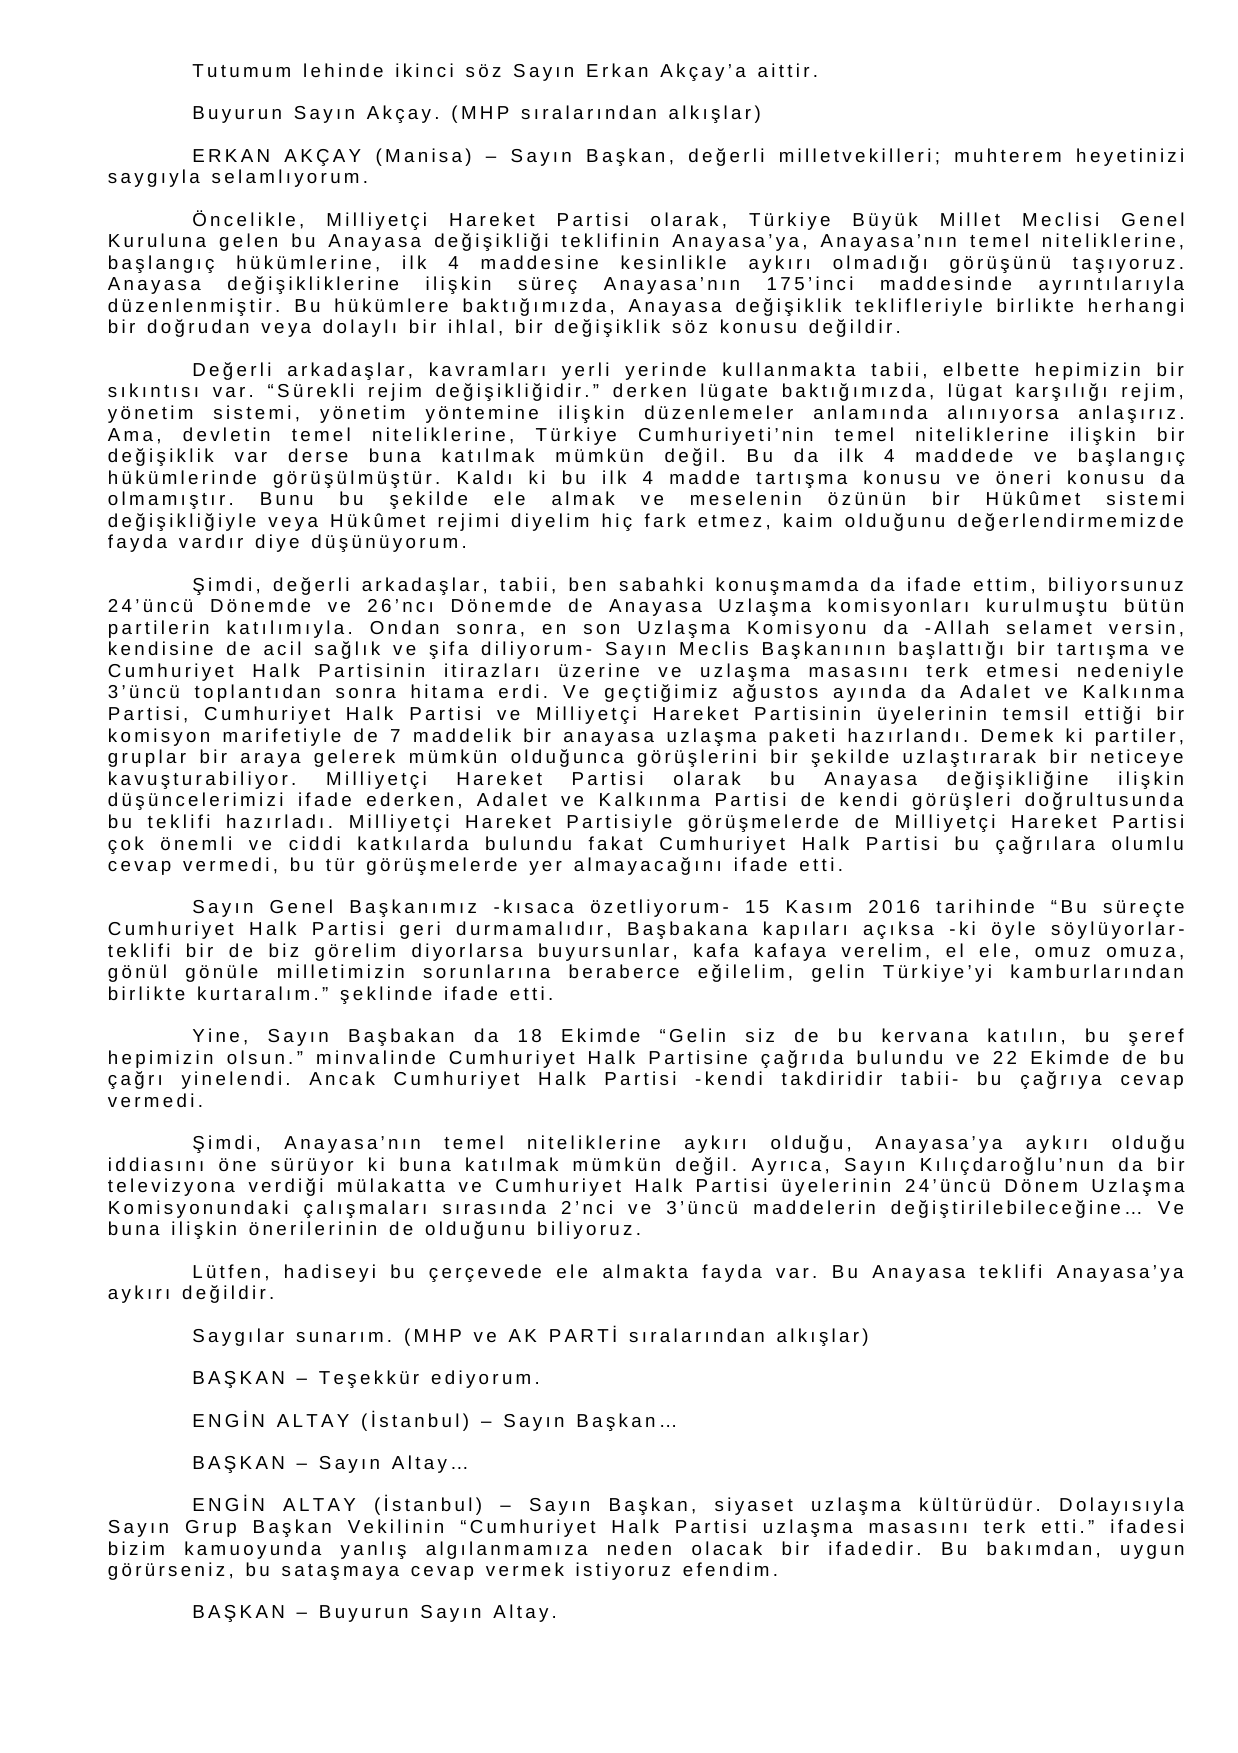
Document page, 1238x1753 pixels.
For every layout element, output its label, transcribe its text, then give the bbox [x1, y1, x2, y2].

text ENGİN ALTAY (İstanbul) – Sayın Başkan… [108, 1409, 1186, 1431]
text Şimdi, değerli arkadaşlar, tabii, ben sabahki konuşmamda da ifade ettim, biliyorsunuz 24’üncü Dönemde ve 26’ncı Dönemde de Anayasa Uzlaşma komisyonları kurulmuştu bütün partilerin katılımıyla. Ondan sonra, en son Uzlaşma Komisyonu da -Allah selamet versin, kendisine de acil sağlık ve şifa diliyorum- Sayın Meclis Başkanının başlattığı bir tartışma ve Cumhuriyet Halk Partisinin itirazları üzerine ve uzlaşma masasını terk etmesi nedeniyle 3’üncü toplantıdan sonra hitama erdi. Ve geçtiğimiz ağustos ayında da Adalet ve Kalkınma Partisi, Cumhuriyet Halk Partisi ve Milliyetçi Hareket Partisinin üyelerinin temsil ettiği bir komisyon marifetiyle de 7 maddelik bir anayasa uzlaşma paketi hazırlandı. Demek ki partiler, gruplar bir araya gelerek mümkün olduğunca görüşlerini bir şekilde uzlaştırarak bir neticeye kavuşturabiliyor. Milliyetçi Hareket Partisi olarak bu Anayasa değişikliğine ilişkin düşüncelerimizi ifade ederken, Adalet ve Kalkınma Partisi de kendi görüşleri doğrultusunda bu teklifi hazırladı. Milliyetçi Hareket Partisiyle görüşmelerde de Milliyetçi Hareket Partisi çok önemli ve ciddi katkılarda bulundu fakat Cumhuriyet Halk Partisi bu çağrılara olumlu cevap vermedi, bu tür görüşmelerde yer almayacağını ifade etti. [108, 573, 1186, 875]
text ENGİN ALTAY (İstanbul) – Sayın Başkan, siyaset uzlaşma kültürüdür. Dolayısıyla Sayın Grup Başkan Vekilinin “Cumhuriyet Halk Partisi uzlaşma masasını terk etti.” ifadesi bizim kamuoyunda yanlış algılanmamıza neden olacak bir ifadedir. Bu bakımdan, uygun görürseniz, bu sataşmaya cevap vermek istiyoruz efendim. [108, 1494, 1186, 1580]
text Saygılar sunarım. (MHP ve AK PARTİ sıralarından alkışlar) [108, 1324, 1186, 1346]
text Şimdi, Anayasa’nın temel niteliklerine aykırı olduğu, Anayasa’ya aykırı olduğu iddiasını öne sürüyor ki buna katılmak mümkün değil. Ayrıca, Sayın Kılıçdaroğlu’nun da bir televizyona verdiği mülakatta ve Cumhuriyet Halk Partisi üyelerinin 24’üncü Dönem Uzlaşma Komisyonundaki çalışmaları sırasında 2’nci ve 3’üncü maddelerin değiştirilebileceğine… Ve buna ilişkin önerilerinin de olduğunu biliyoruz. [108, 1132, 1186, 1240]
text BAŞKAN – Teşekkür ediyorum. [108, 1367, 1186, 1388]
text BAŞKAN – Buyurun Sayın Altay. [108, 1601, 1186, 1623]
text Yine, Sayın Başbakan da 18 Ekimde “Gelin siz de bu kervana katılın, bu şeref hepimizin olsun.” minvalinde Cumhuriyet Halk Partisine çağrıda bulundu ve 22 Ekimde de bu çağrı yinelendi. Ancak Cumhuriyet Halk Partisi -kendi takdiridir tabii- bu çağrıya cevap vermedi. [108, 1025, 1186, 1111]
text Lütfen, hadiseyi bu çerçevede ele almakta fayda var. Bu Anayasa teklifi Anayasa’ya aykırı değildir. [108, 1261, 1186, 1304]
text ERKAN AKÇAY (Manisa) – Sayın Başkan, değerli milletvekilleri; muhterem heyetinizi saygıyla selamlıyorum. [108, 144, 1186, 188]
text Değerli arkadaşlar, kavramları yerli yerinde kullanmakta tabii, elbette hepimizin bir sıkıntısı var. “Sürekli rejim değişikliğidir.” derken lügate baktığımızda, lügat karşılığı rejim, yönetim sistemi, yönetim yöntemine ilişkin düzenlemeler anlamında alınıyorsa anlaşırız. Ama, devletin temel niteliklerine, Türkiye Cumhuriyeti’nin temel niteliklerine ilişkin bir değişiklik var derse buna katılmak mümkün değil. Bu da ilk 4 maddede ve başlangıç hükümlerinde görüşülmüştür. Kaldı ki bu ilk 4 madde tartışma konusu ve öneri konusu da olmamıştır. Bunu bu şekilde ele almak ve meselenin özünün bir Hükûmet sistemi değişikliğiyle veya Hükûmet rejimi diyelim hiç fark etmez, kaim olduğunu değerlendirmemizde fayda vardır diye düşünüyorum. [108, 359, 1186, 553]
text Buyurun Sayın Akçay. (MHP sıralarından alkışlar) [108, 102, 1186, 124]
text Sayın Genel Başkanımız -kısaca özetliyorum- 15 Kasım 2016 tarihinde “Bu süreçte Cumhuriyet Halk Partisi geri durmamalıdır, Başbakana kapıları açıksa -ki öyle söylüyorlar- teklifi bir de biz görelim diyorlarsa buyursunlar, kafa kafaya verelim, el ele, omuz omuza, gönül gönüle milletimizin sorunlarına beraberce eğilelim, gelin Türkiye’yi kamburlarından birlikte kurtaralım.” şeklinde ifade etti. [108, 896, 1186, 1004]
text BAŞKAN – Sayın Altay… [108, 1452, 1186, 1473]
text Öncelikle, Milliyetçi Hareket Partisi olarak, Türkiye Büyük Millet Meclisi Genel Kuruluna gelen bu Anayasa değişikliği teklifinin Anayasa’ya, Anayasa’nın temel niteliklerine, başlangıç hükümlerine, ilk 4 maddesine kesinlikle aykırı olmadığı görüşünü taşıyoruz. Anayasa değişikliklerine ilişkin süreç Anayasa’nın 175’inci maddesinde ayrıntılarıyla düzenlenmiştir. Bu hükümlere baktığımızda, Anayasa değişiklik teklifleriyle birlikte herhangi bir doğrudan veya dolaylı bir ihlal, bir değişiklik söz konusu değildir. [108, 208, 1186, 338]
text Tutumum lehinde ikinci söz Sayın Erkan Akçay’a aittir. [108, 60, 1186, 81]
